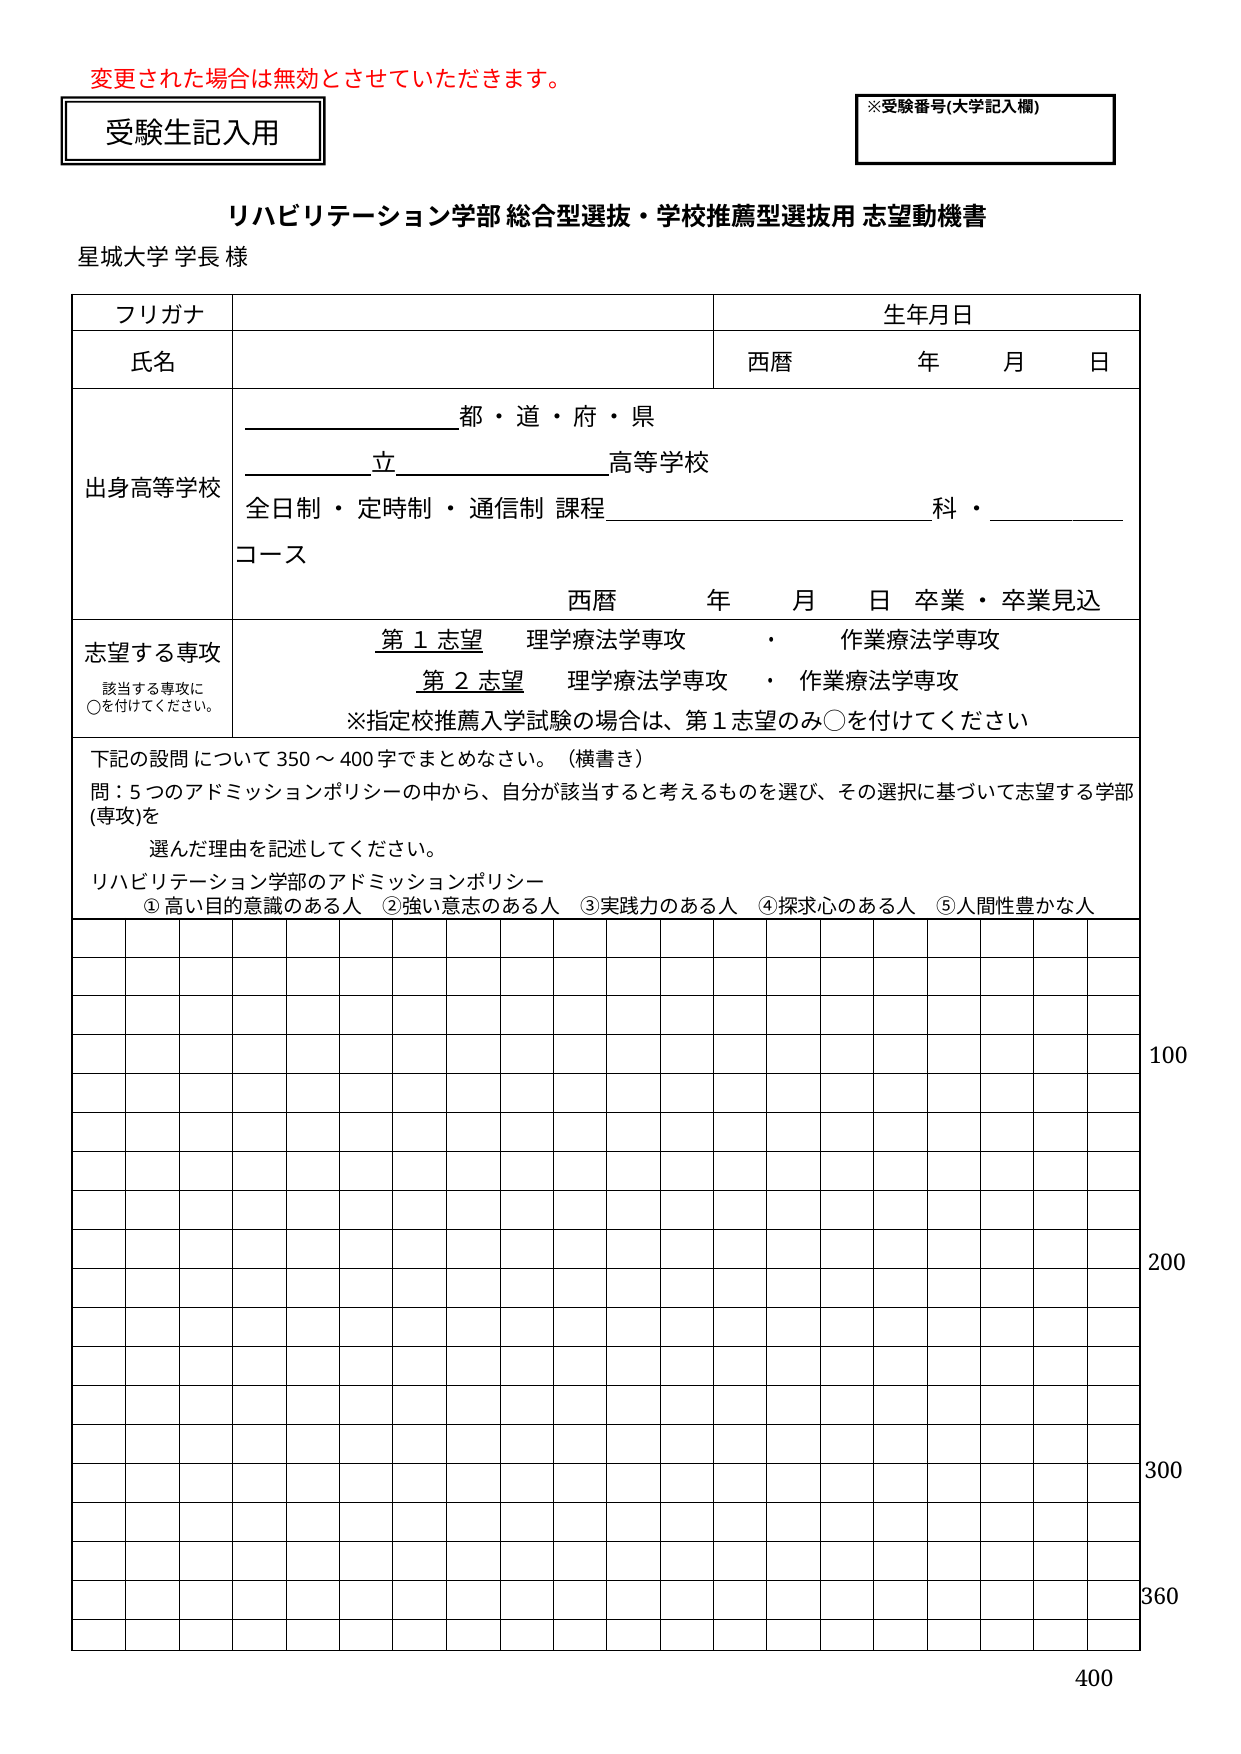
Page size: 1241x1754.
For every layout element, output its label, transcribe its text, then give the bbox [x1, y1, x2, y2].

text 星城大学 学長 様 [77, 239, 1167, 272]
text 変更された場合は無効とさせていただきます。 [90, 60, 1167, 94]
text リハビリテーション学部 総合型選抜・学校推薦型選抜用 志望動機書 [46, 197, 1168, 233]
